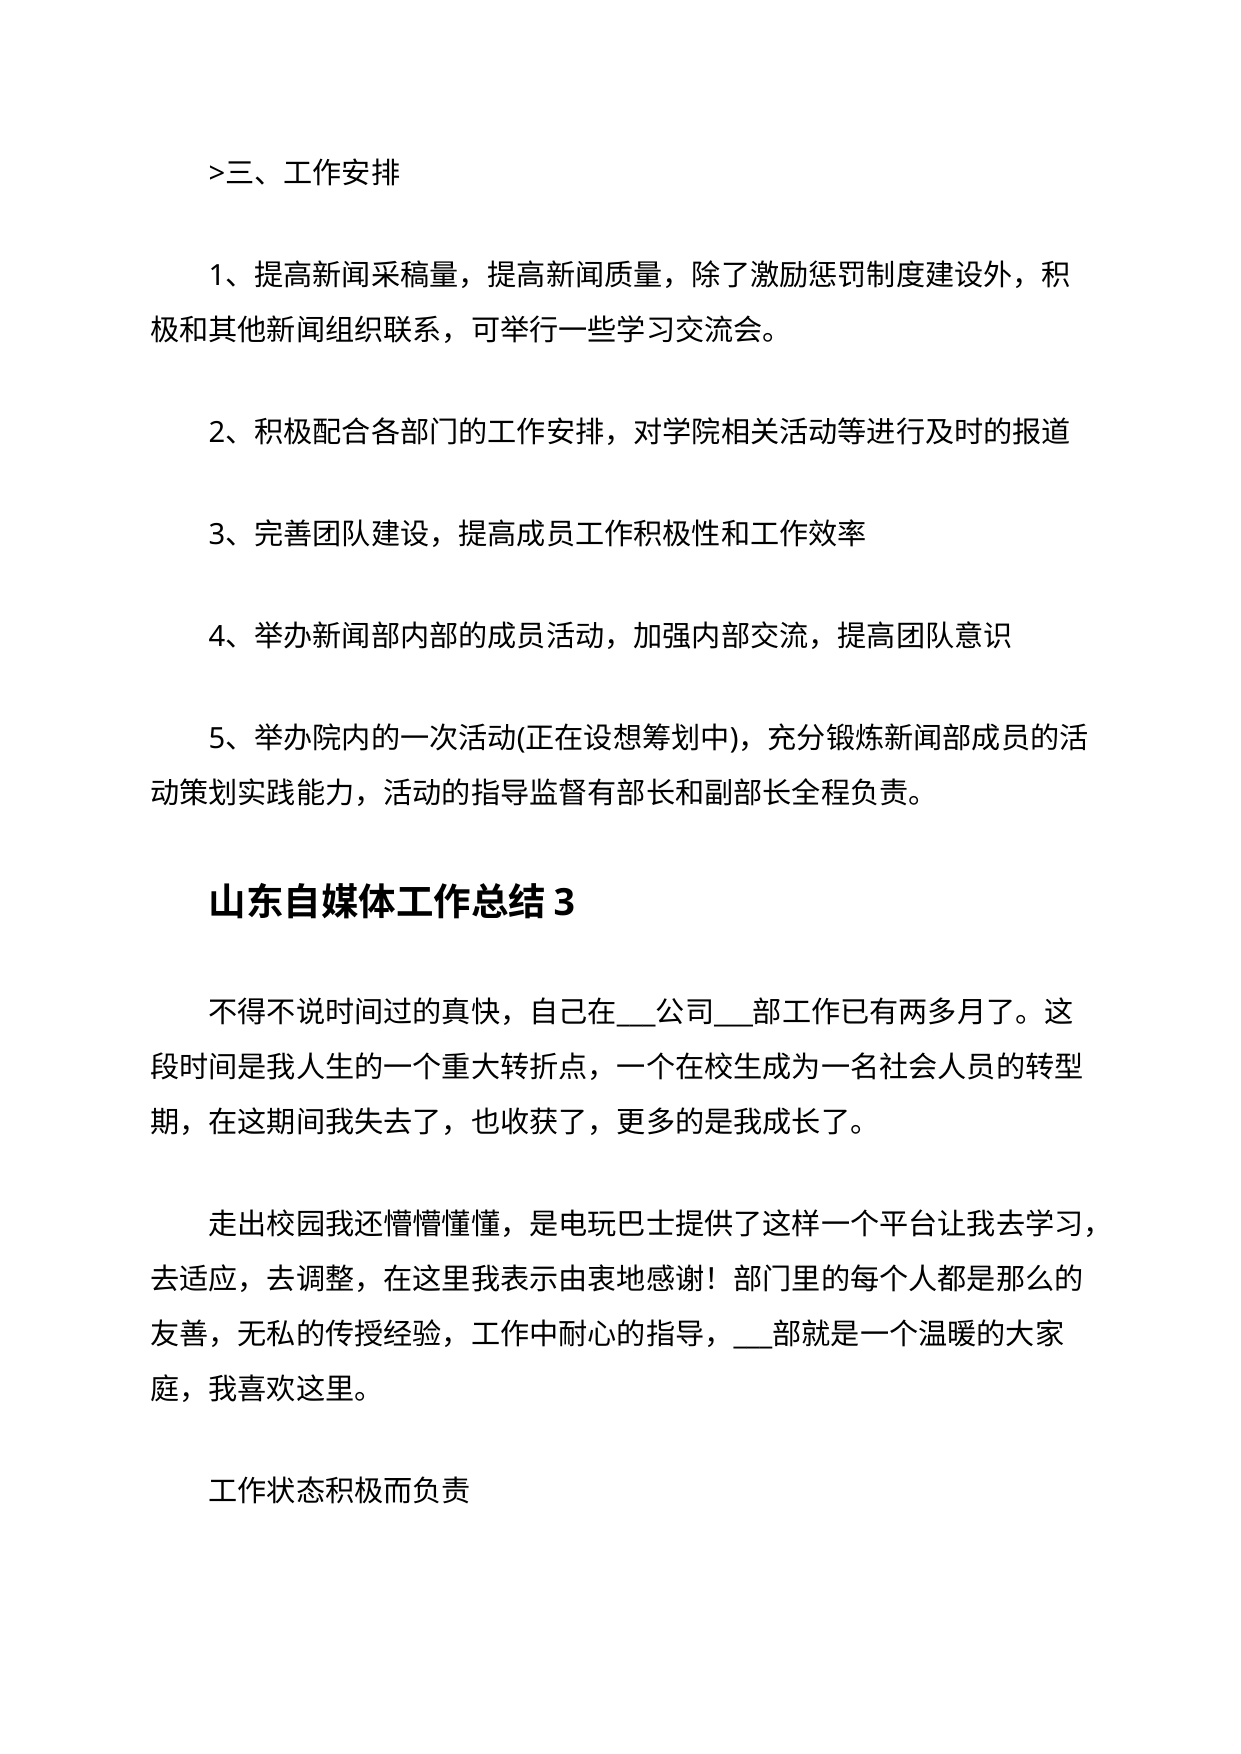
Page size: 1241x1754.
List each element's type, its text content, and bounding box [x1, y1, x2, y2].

text 走出校园我还懵懵懂懂，是电玩巴士提供了这样一个平台让我去学习，去适应，去调整，在这里我表示由衷地感谢！部门里的每个人都是那么的友善，无私的传授经验，工作中耐心的指导，___部就是一个温暖的大家庭，我喜欢这里。 [150, 1201, 1090, 1408]
text 5、举办院内的一次活动(正在设想筹划中)，充分锻炼新闻部成员的活动策划实践能力，活动的指导监督有部长和副部长全程负责。 [150, 715, 1090, 812]
text 山东自媒体工作总结3 [150, 871, 1090, 926]
text 不得不说时间过的真快，自己在___公司___部工作已有两多月了。这段时间是我人生的一个重大转折点，一个在校生成为一名社会人员的转型期，在这期间我失去了，也收获了，更多的是我成长了。 [150, 989, 1090, 1141]
text 4、举办新闻部内部的成员活动，加强内部交流，提高团队意识 [150, 613, 1090, 655]
text 3、完善团队建设，提高成员工作积极性和工作效率 [150, 511, 1090, 553]
text 1、提高新闻采稿量，提高新闻质量，除了激励惩罚制度建设外，积极和其他新闻组织联系，可举行一些学习交流会。 [150, 252, 1090, 349]
text >三、工作安排 [150, 150, 1090, 192]
text 2、积极配合各部门的工作安排，对学院相关活动等进行及时的报道 [150, 409, 1090, 451]
text 工作状态积极而负责 [150, 1467, 1090, 1509]
